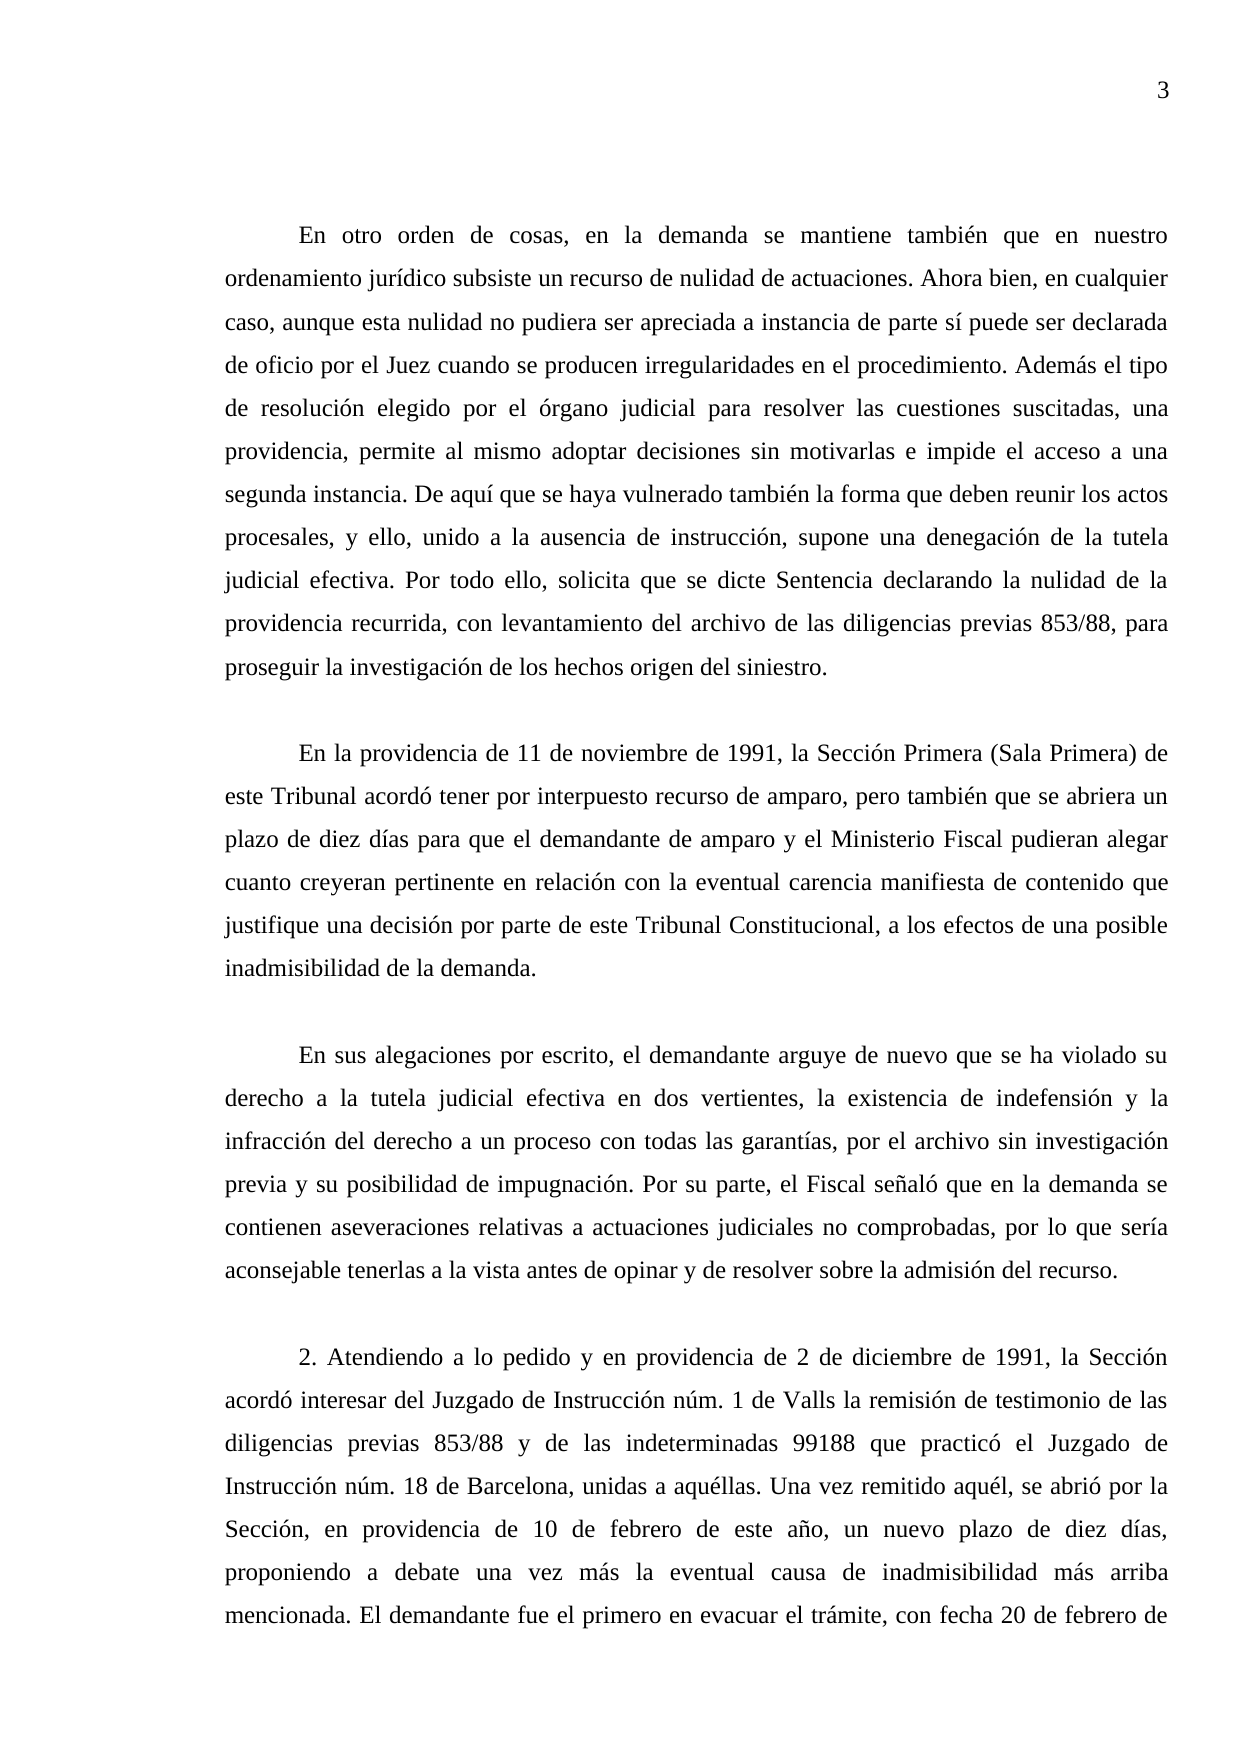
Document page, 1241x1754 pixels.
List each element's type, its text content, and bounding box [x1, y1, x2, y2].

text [224, 1342, 1169, 1629]
text En la providencia de 11 de noviembre de 1991, la Sección Primera (Sala Primera) de este Tribunal acordó tener por interpuesto recurso de amparo, pero también que se abriera un plazo de diez días para que el demandante de amparo y el Ministerio Fiscal pudieran alegar cuanto creyeran pertinente en relación con la eventual carencia manifiesta de contenido que justifique una decisión por parte de este Tribunal Constitucional, a los efectos de una posible inadmisibilidad de la demanda. [224, 738, 1169, 982]
text En sus alegaciones por escrito, el demandante arguye de nuevo que se ha violado su derecho a la tutela judicial efectiva en dos vertientes, la existencia de indefensión y la infracción del derecho a un proceso con todas las garantías, por el archivo sin investigación previa y su posibilidad de impugnación. Por su parte, el Fiscal señaló que en la demanda se contienen aseveraciones relativas a actuaciones judiciales no comprobadas, por lo que sería aconsejable tenerlas a la vista antes de opinar y de resolver sobre la admisión del recurso. [224, 1040, 1169, 1284]
text En otro orden de cosas, en la demanda se mantiene también que en nuestro ordenamiento jurídico subsiste un recurso de nulidad de actuaciones. Ahora bien, en cualquier caso, aunque esta nulidad no pudiera ser apreciada a instancia de parte sí puede ser declarada de oficio por el Juez cuando se producen irregularidades en el procedimiento. Además el tipo de resolución elegido por el órgano judicial para resolver las cuestiones suscitadas, una providencia, permite al mismo adoptar decisiones sin motivarlas e impide el acceso a una segunda instancia. De aquí que se haya vulnerado también la forma que deben reunir los actos procesales, y ello, unido a la ausencia de instrucción, supone una denegación de la tutela judicial efectiva. Por todo ello, solicita que se dicte Sentencia declarando la nulidad de la providencia recurrida, con levantamiento del archivo de las diligencias previas 853/88, para proseguir la investigación de los hechos origen del siniestro. [224, 220, 1169, 680]
